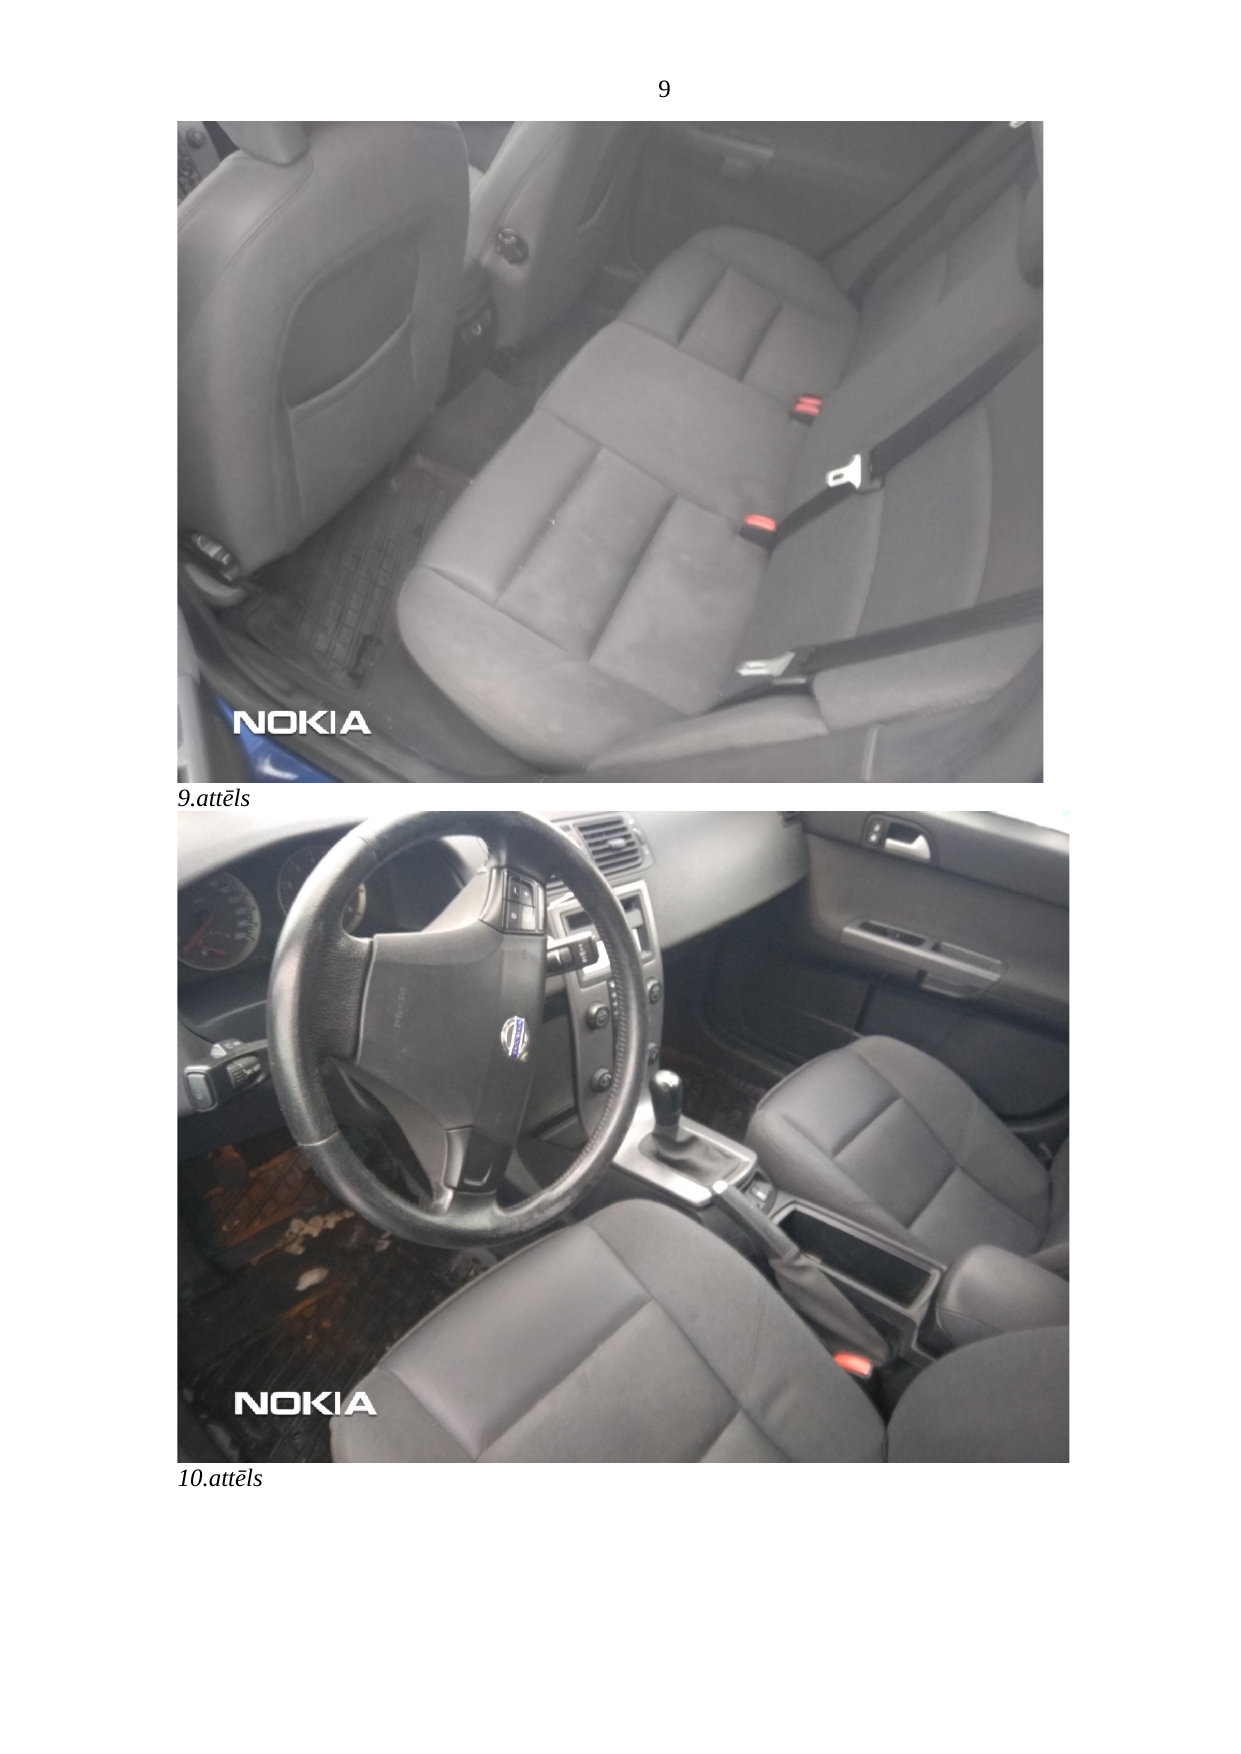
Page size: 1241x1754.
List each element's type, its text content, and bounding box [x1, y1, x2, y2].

text 9.attēls [177, 783, 1152, 812]
picture [177, 811, 1070, 1463]
picture [177, 121, 1044, 783]
text 10.attēls [177, 1463, 1152, 1491]
